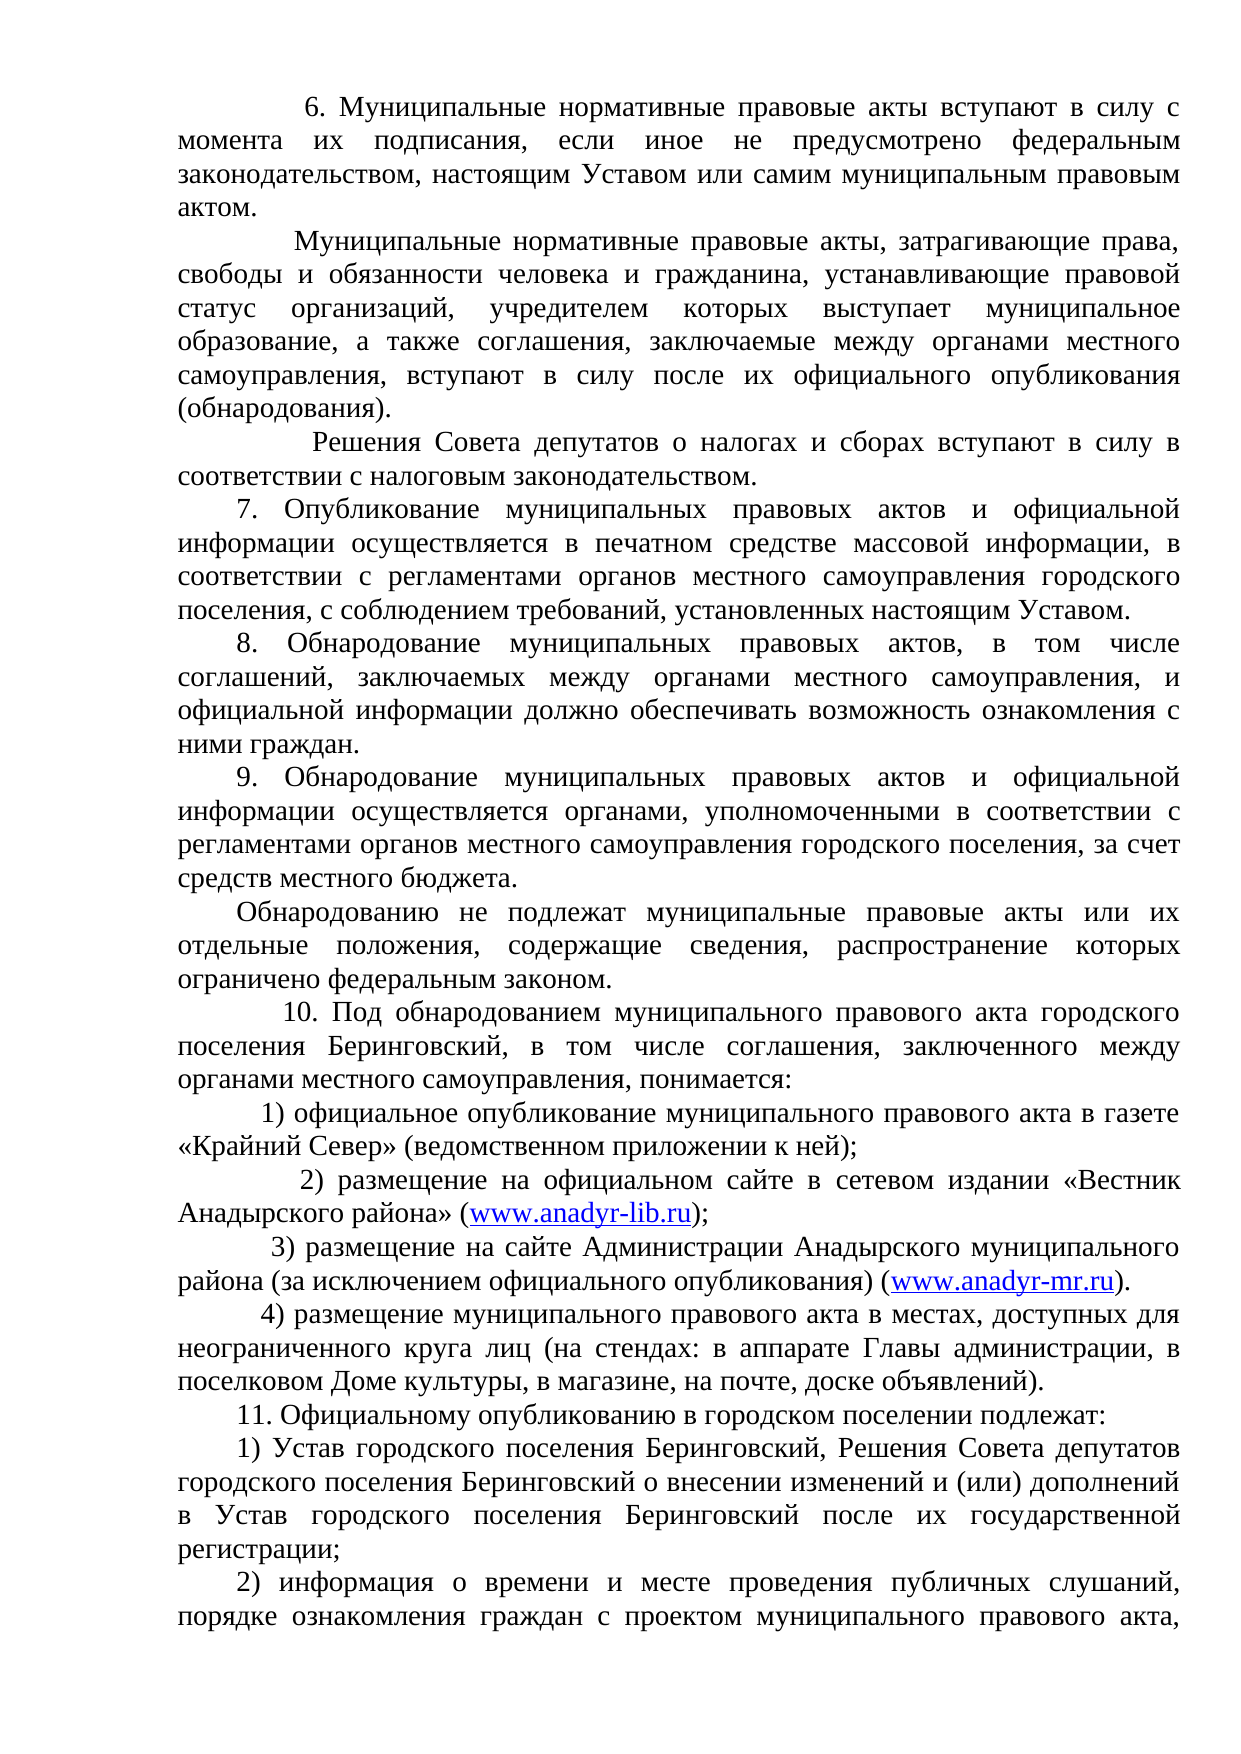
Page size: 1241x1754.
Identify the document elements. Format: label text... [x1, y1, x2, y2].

text 3) размещение на сайте Администрации Анадырского муниципального района (за исключением официального опубликования) (www.anadyr-mr.ru). [177, 1229, 1181, 1296]
text 7. Опубликование муниципальных правовых актов и официальной информации осуществляется в печатном средстве массовой информации, в соответствии с регламентами органов местного самоуправления городского поселения, с соблюдением требований, установленных настоящим Уставом. [177, 491, 1181, 625]
text Обнародованию не подлежат муниципальные правовые акты или их отдельные положения, содержащие сведения, распространение которых ограничено федеральным законом. [177, 894, 1181, 994]
text 6. Муниципальные нормативные правовые акты вступают в силу с момента их подписания, если иное не предусмотрено федеральным законодательством, настоящим Уставом или самим муниципальным правовым актом. [177, 89, 1181, 223]
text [177, 1564, 1181, 1632]
text 8. Обнародование муниципальных правовых актов, в том числе соглашений, заключаемых между органами местного самоуправления, и официальной информации должно обеспечивать возможность ознакомления с ними граждан. [177, 625, 1181, 759]
text 2) размещение на официальном сайте в сетевом издании «Вестник Анадырского района» (www.anadyr-lib.ru); [177, 1162, 1181, 1229]
text 1) Устав городского поселения Беринговский, Решения Совета депутатов городского поселения Беринговский о внесении изменений и (или) дополнений в Устав городского поселения Беринговский после их государственной регистрации; [177, 1430, 1181, 1564]
text Муниципальные нормативные правовые акты, затрагивающие права, свободы и обязанности человека и гражданина, устанавливающие правовой статус организаций, учредителем которых выступает муниципальное образование, а также соглашения, заключаемые между органами местного самоуправления, вступают в силу после их официального опубликования (обнародования). [177, 223, 1181, 424]
text 9. Обнародование муниципальных правовых актов и официальной информации осуществляется органами, уполномоченными в соответствии с регламентами органов местного самоуправления городского поселения, за счет средств местного бюджета. [177, 759, 1181, 894]
text 11. Официальному опубликованию в городском поселении подлежат: [177, 1397, 1181, 1430]
text Решения Совета депутатов о налогах и сборах вступают в силу в соответствии с налоговым законодательством. [177, 424, 1181, 491]
text 10. Под обнародованием муниципального правового акта городского поселения Беринговский, в том числе соглашения, заключенного между органами местного самоуправления, понимается: [177, 994, 1181, 1095]
text 1) официальное опубликование муниципального правового акта в газете «Крайний Север» (ведомственном приложении к ней); [177, 1095, 1181, 1162]
text 4) размещение муниципального правового акта в местах, доступных для неограниченного круга лиц (на стендах: в аппарате Главы администрации, в поселковом Доме культуры, в магазине, на почте, доске объявлений). [177, 1296, 1181, 1397]
